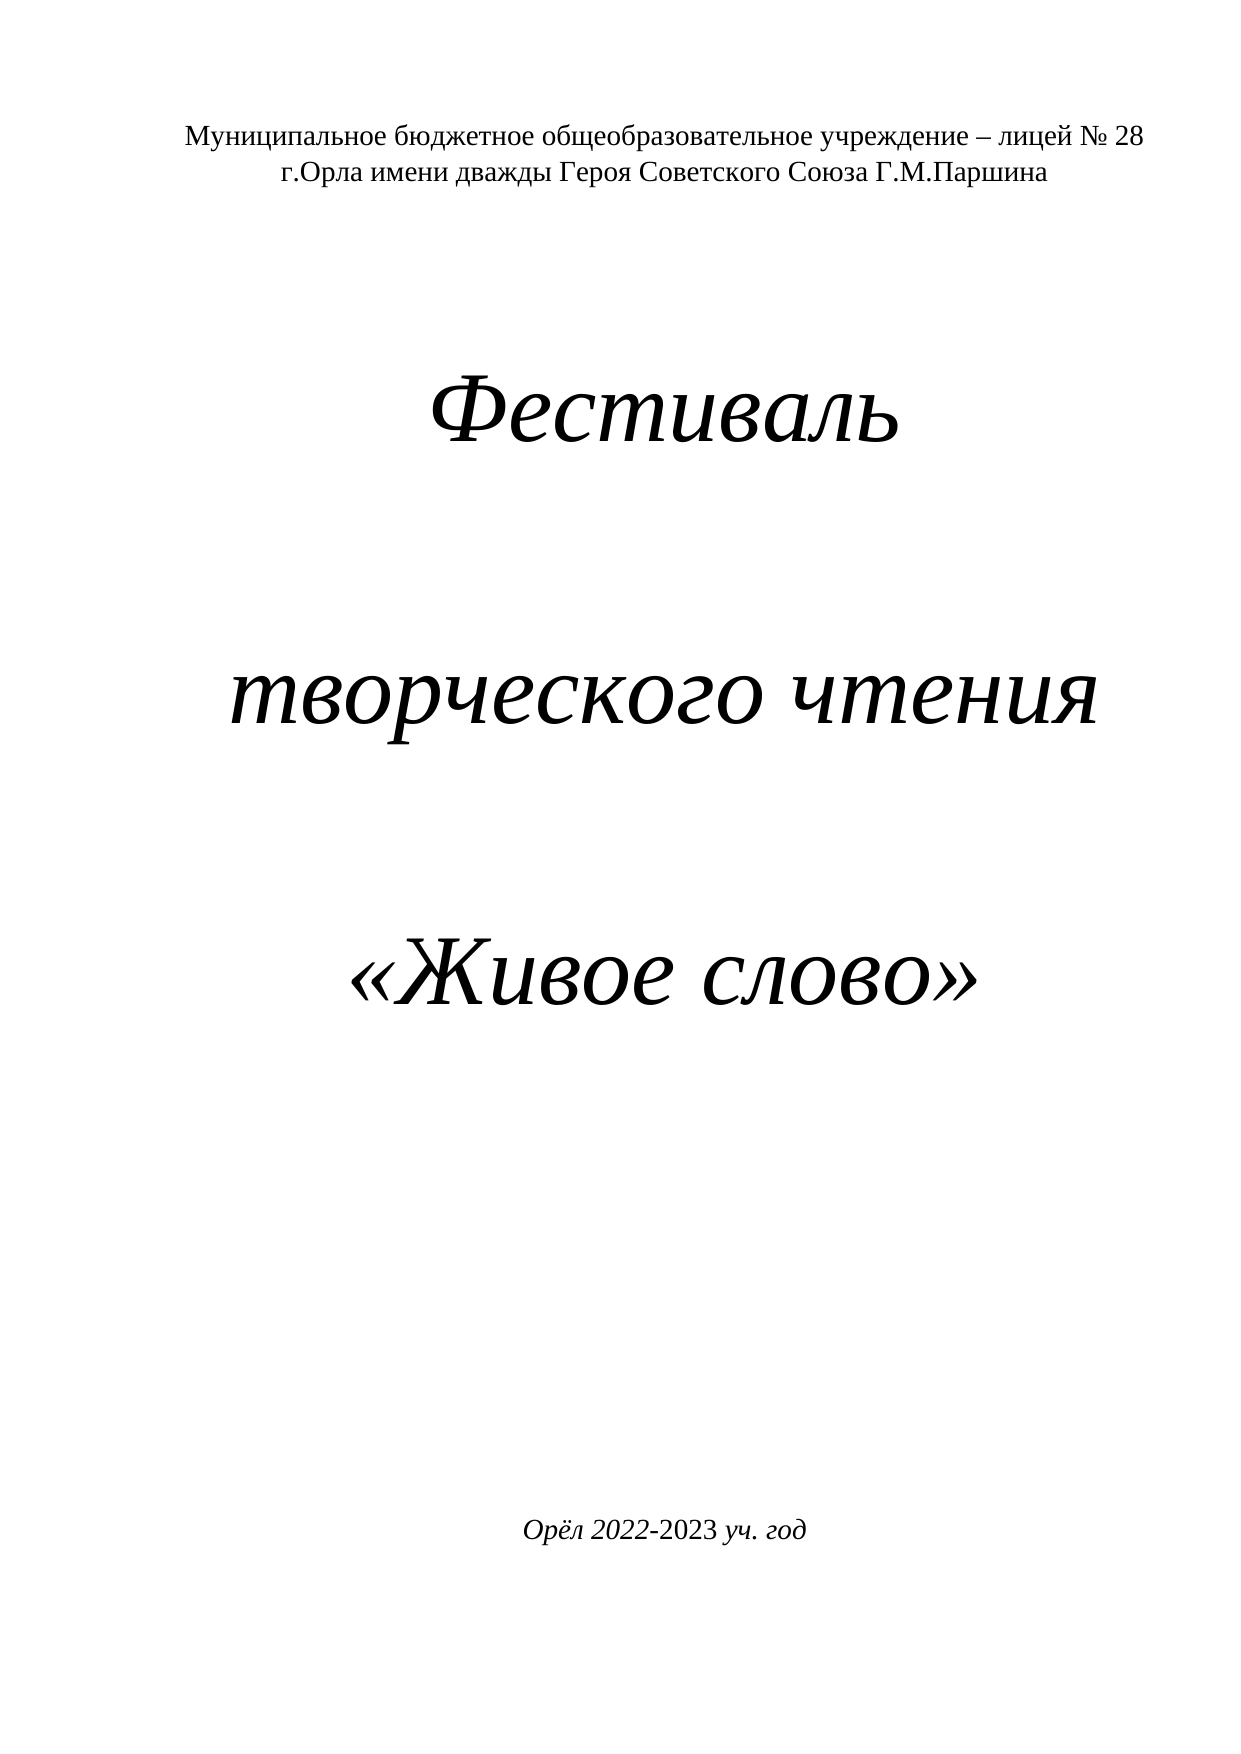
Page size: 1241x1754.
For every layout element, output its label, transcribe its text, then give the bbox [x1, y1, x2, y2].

text Орёл 2022-2023 уч. год [177, 1512, 1152, 1545]
text «Живое слово» [177, 911, 1152, 1026]
text творческого чтения [177, 629, 1152, 744]
text Фестиваль [177, 348, 1152, 463]
text Муниципальное бюджетное общеобразовательное учреждение – лицей № 28 г.Орла имени дважды Героя Советского Союза Г.М.Паршина [177, 118, 1152, 188]
